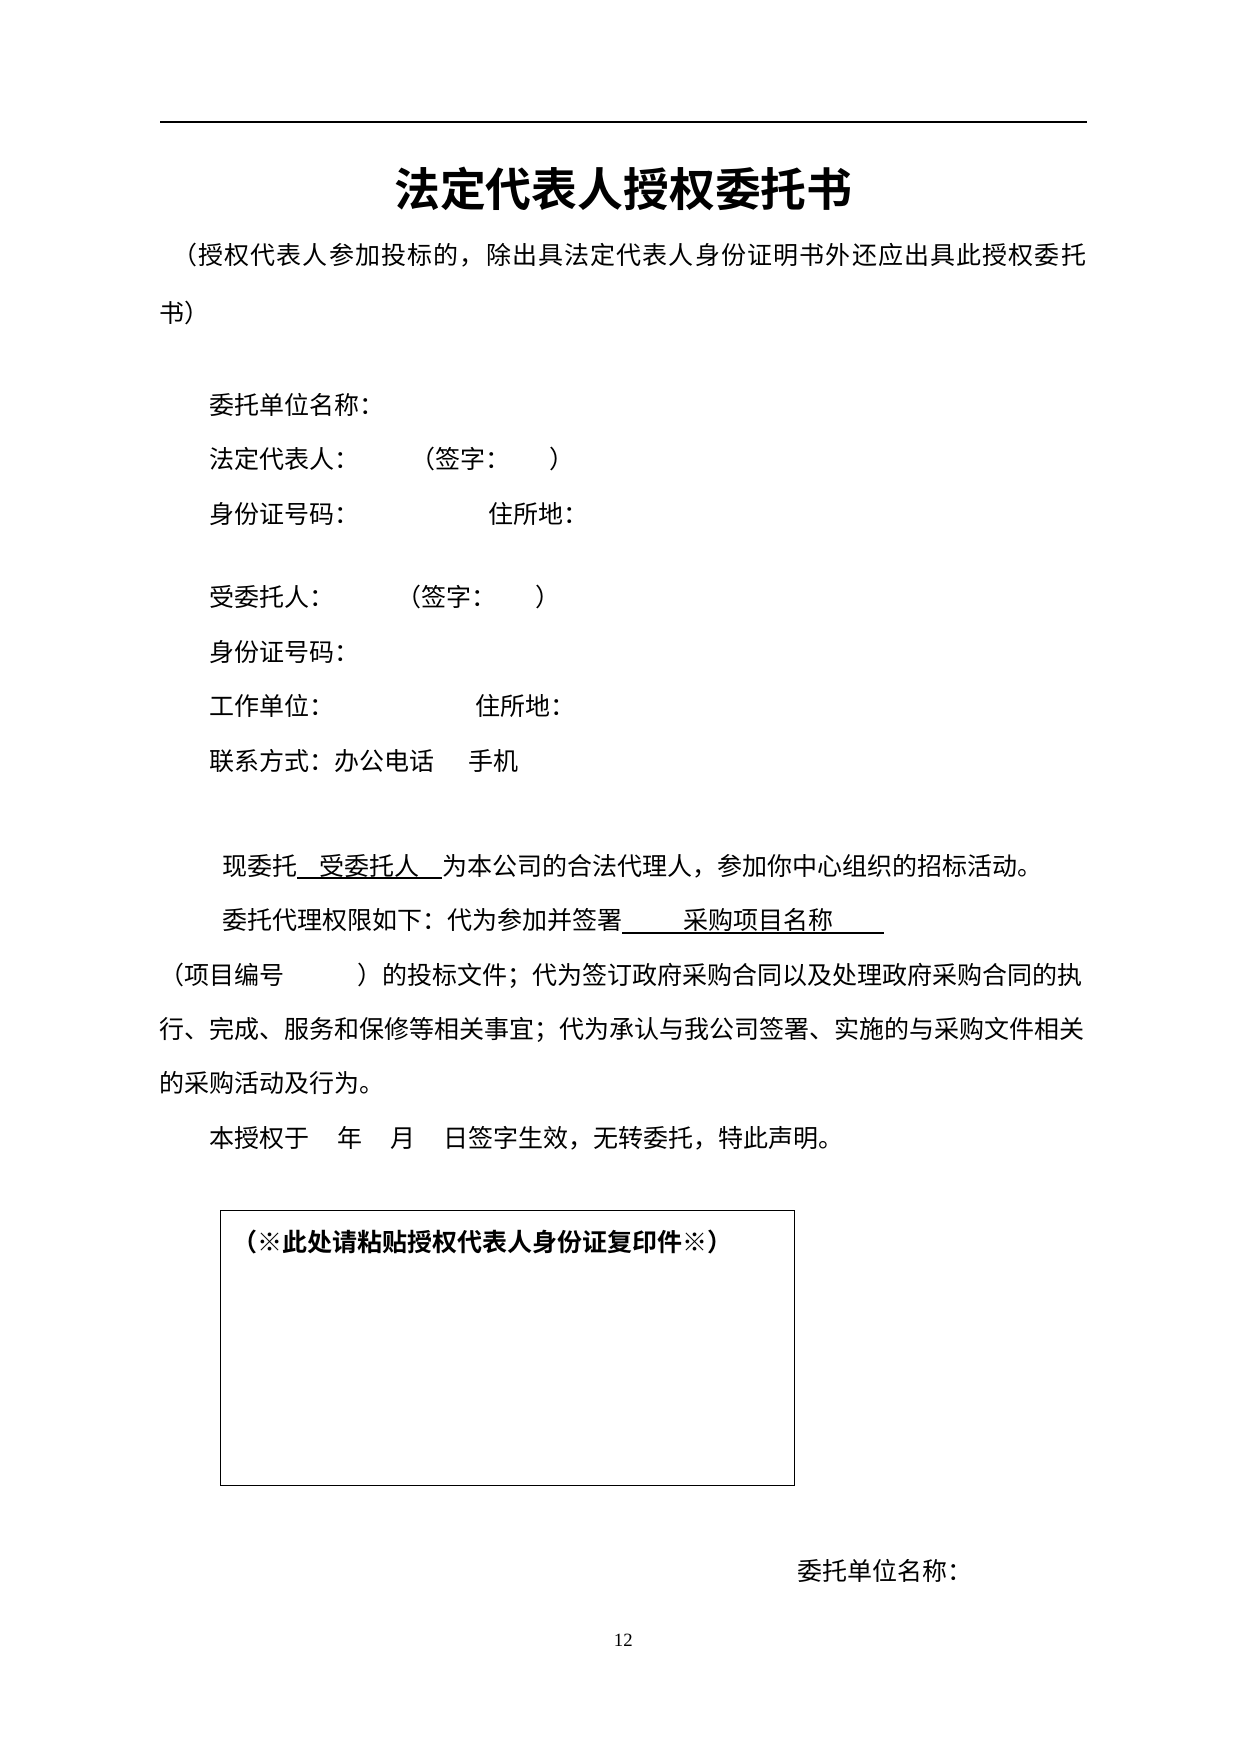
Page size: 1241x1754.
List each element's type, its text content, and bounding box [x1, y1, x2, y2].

text 工作单位： 住所地： [159, 687, 1087, 723]
text 本授权于 年 月 日签字生效，无转委托，特此声明。 [159, 1118, 1087, 1154]
text 身份证号码： [159, 632, 1087, 668]
text 委托单位名称： [772, 1530, 1028, 1592]
text 法定代表人： （签字： ） [159, 440, 1087, 476]
text 委托单位名称： [159, 386, 1087, 422]
text （授权代表人参加投标的，除出具法定代表人身份证明书外还应出具此授权委托书） [159, 218, 1087, 334]
table_header （※此处请粘贴授权代表人身份证复印件※） [221, 1211, 794, 1485]
text （项目编号 ）的投标文件；代为签订政府采购合同以及处理政府采购合同的执行、完成、服务和保修等相关事宜；代为承认与我公司签署、实施的与采购文件相关的采购活动及行为。 [159, 955, 1087, 1100]
text 现委托 受委托人 为本公司的合法代理人，参加你中心组织的招标活动。 [159, 846, 1087, 883]
text 联系方式：办公电话 手机 [159, 741, 1087, 777]
text 受委托人： （签字： ） [159, 578, 1087, 614]
text 身份证号码： 住所地： [159, 494, 1087, 531]
text 法定代表人授权委托书 [159, 159, 1087, 218]
text 委托代理权限如下：代为参加并签署 采购项目名称 [159, 901, 1087, 937]
